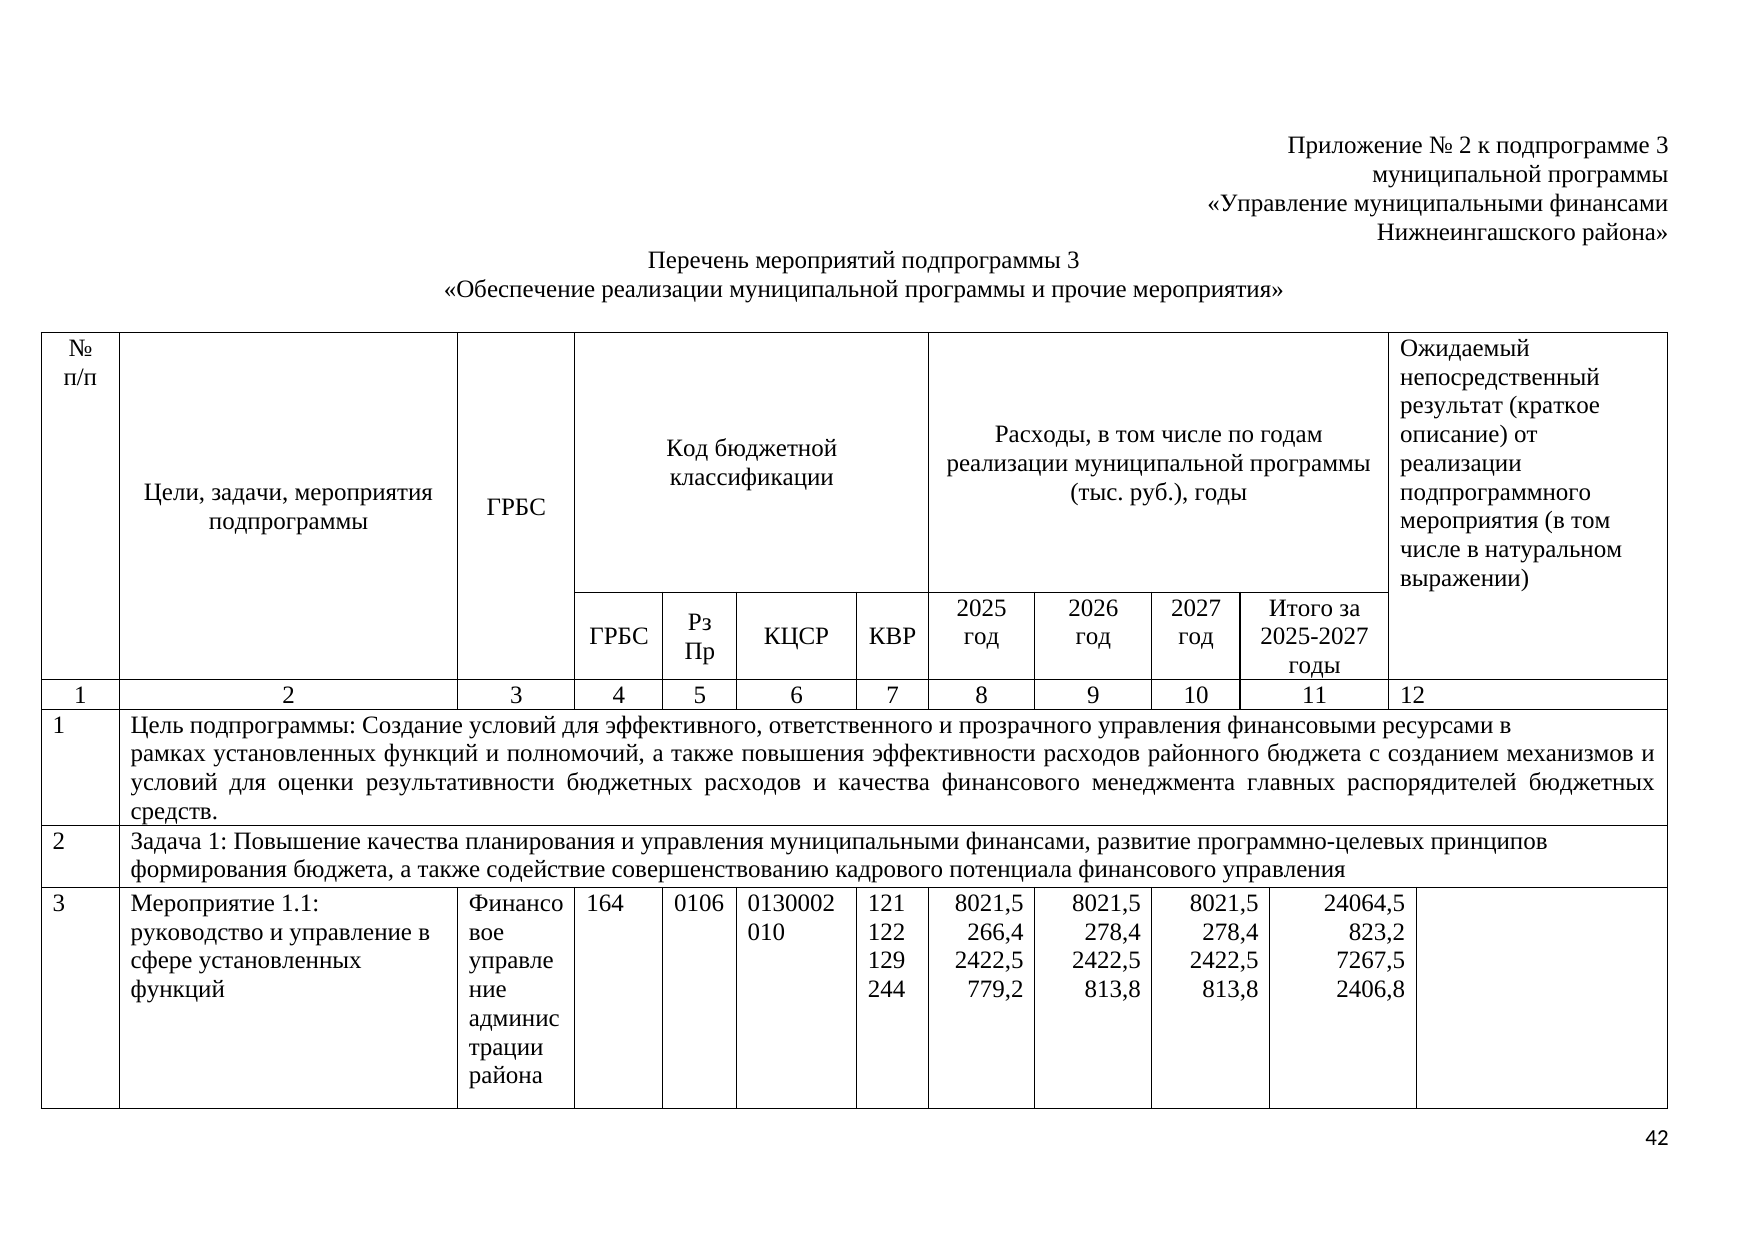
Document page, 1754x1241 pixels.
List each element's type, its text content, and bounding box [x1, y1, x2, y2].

table_cell 5 [663, 680, 736, 709]
table_cell 6 [737, 680, 856, 709]
table_cell Цель подпрограммы: Создание условий для эффективного, ответственного и прозрачного управления финансовыми ресурсами в рамках установленных функций и полномочий, а также повышения эффективности расходов районного бюджета с созданием механизмов и условий для оценки результативности бюджетных расходов и качества финансового менеджмента главных распорядителей бюджетных средств. [120, 710, 1667, 825]
table_header Ожидаемый непосредственный результат (краткое описание) от реализации подпрограммного мероприятия (в том числе в натуральном выражении) [1389, 333, 1667, 592]
text «Обеспечение реализации муниципальной программы и прочие мероприятия» [59, 274, 1668, 303]
table_cell 7 [857, 680, 928, 709]
table_cell Рз Пр [663, 593, 736, 679]
table_cell 24064,5 823,2 7267,5 2406,8 [1270, 888, 1416, 1107]
text Перечень мероприятий подпрограммы 3 [59, 246, 1668, 274]
table_cell КЦСР [737, 593, 856, 679]
table_cell 8021,5 278,4 2422,5 813,8 [1035, 888, 1151, 1107]
table_cell КВР [857, 593, 928, 679]
table_cell [1389, 592, 1667, 679]
table_cell 10 [1152, 680, 1239, 709]
table_cell 4 [575, 680, 662, 709]
text Приложение № 2 к подпрограмме 3 [650, 131, 1668, 159]
table_cell 121 122 129 244 [857, 888, 928, 1107]
table_cell 2026 год [1035, 593, 1151, 679]
table_cell 0130002010 [737, 888, 856, 1107]
table_cell ГРБС [575, 593, 662, 679]
text «Управление муниципальными финансами [59, 188, 1668, 217]
table_header № п/п [42, 333, 119, 679]
table_cell Задача 1: Повышение качества планирования и управления муниципальными финансами, развитие программно-целевых принципов формирования бюджета, а также содействие совершенствованию кадрового потенциала финансового управления [120, 826, 1667, 887]
table_cell 1 [42, 710, 119, 825]
text муниципальной программы [59, 159, 1668, 188]
table_cell 2027 год [1152, 593, 1239, 679]
table_cell Мероприятие 1.1: руководство и управление в сфере установленных функций [120, 888, 457, 1107]
table_cell [1417, 888, 1667, 1107]
table_header Цели, задачи, мероприятия подпрограммы [120, 333, 457, 679]
table_cell 3 [42, 888, 119, 1107]
table_cell 8021,5 278,4 2422,5 813,8 [1152, 888, 1269, 1107]
table_cell Финансовое управление администрации района [458, 888, 574, 1107]
table_cell 0106 [663, 888, 736, 1107]
table_header Код бюджетной классификации [575, 333, 928, 592]
table_cell Итого за 2025-2027 годы [1241, 593, 1388, 679]
table_cell 8 [929, 680, 1034, 709]
table_cell 8021,5 266,4 2422,5 779,2 [929, 888, 1034, 1107]
table_cell 2 [42, 826, 119, 887]
table_cell 164 [575, 888, 662, 1107]
table_cell 12 [1389, 680, 1667, 709]
table_cell 9 [1035, 680, 1151, 709]
table_cell 3 [458, 680, 574, 709]
table_cell 2 [120, 680, 457, 709]
table_cell 1 [42, 680, 119, 709]
table_cell 11 [1241, 680, 1388, 709]
table_header Расходы, в том числе по годам реализации муниципальной программы (тыс. руб.), годы [929, 333, 1388, 592]
text Нижнеингашского района» [59, 217, 1668, 246]
table_cell 2025 год [929, 593, 1034, 679]
table_header ГРБС [458, 333, 574, 679]
